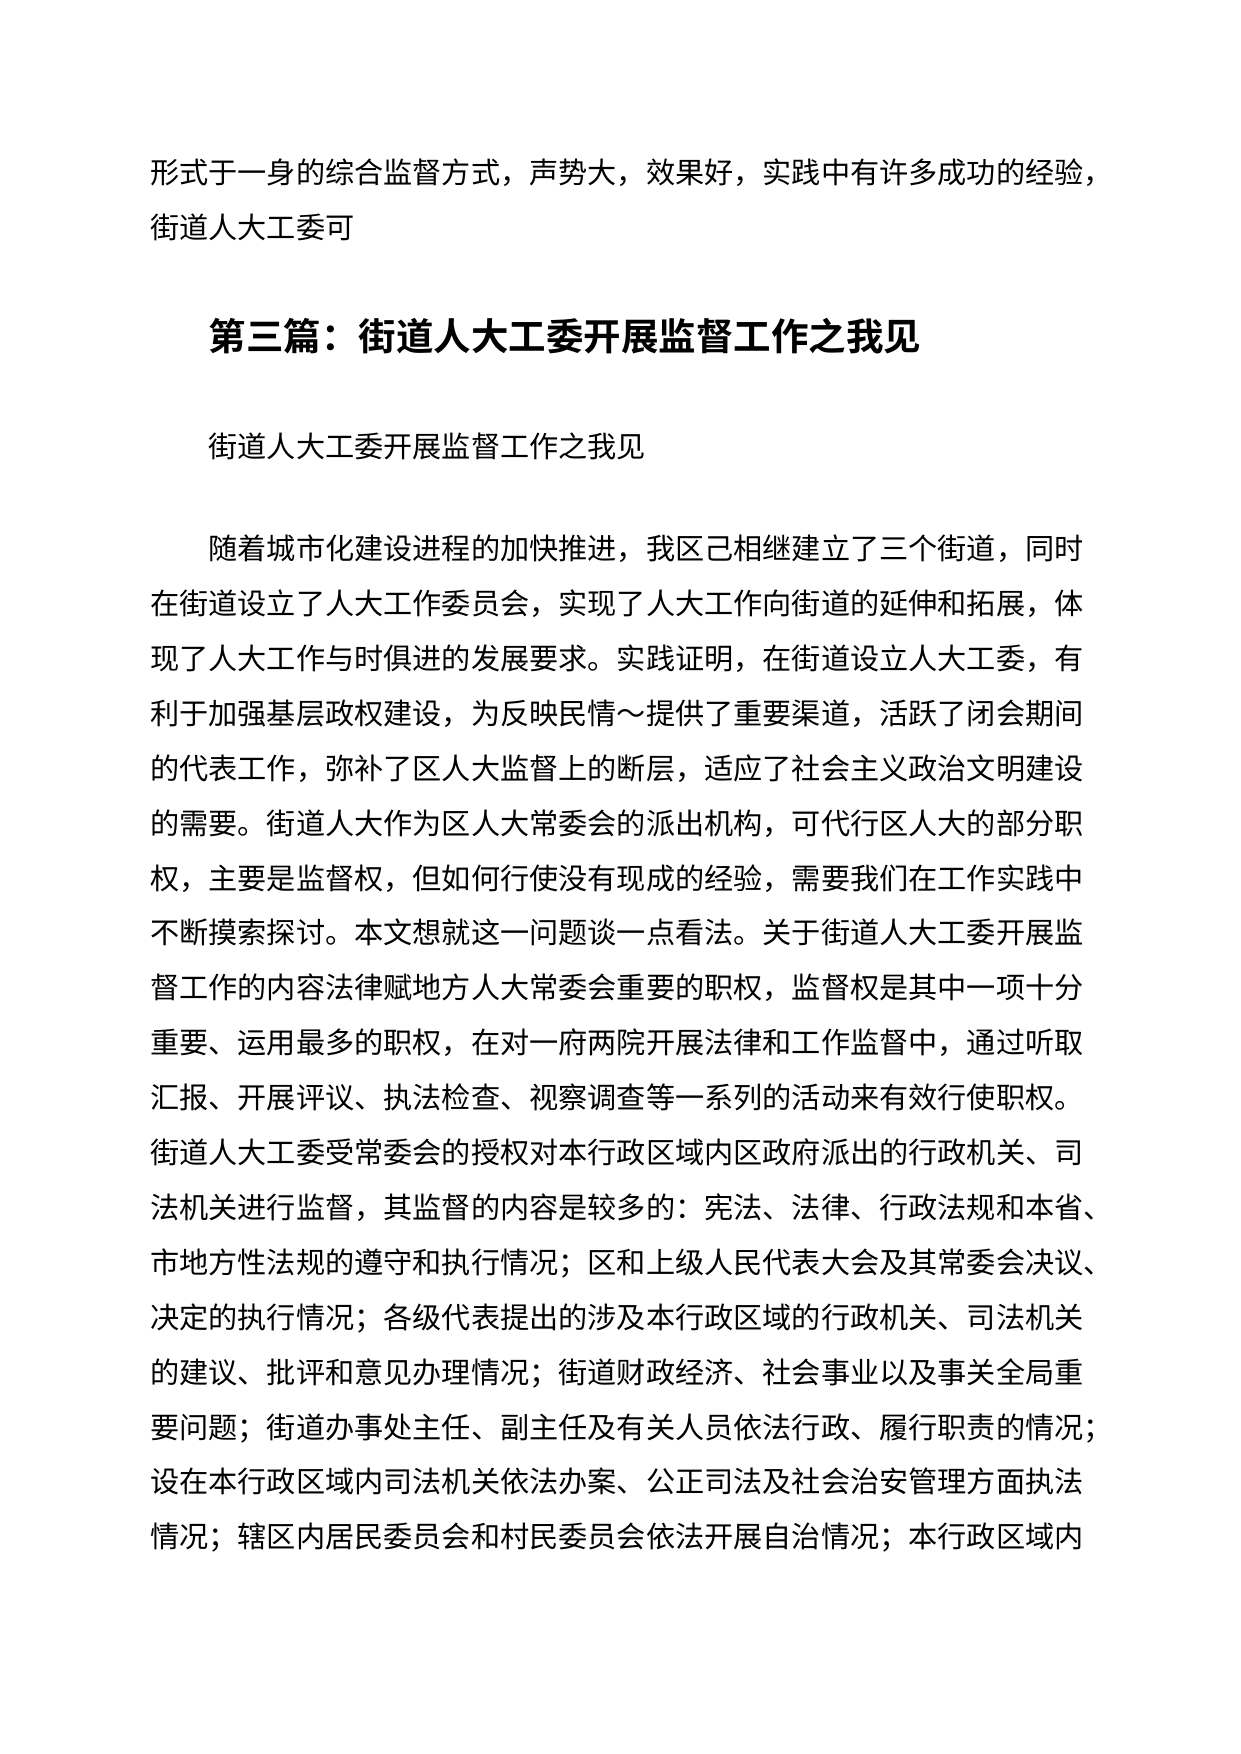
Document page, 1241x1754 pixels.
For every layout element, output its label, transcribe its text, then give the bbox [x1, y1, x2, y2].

text 第三篇：街道人大工委开展监督工作之我见 [150, 307, 1090, 361]
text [150, 150, 1090, 247]
text 街道人大工委开展监督工作之我见 [150, 424, 1090, 466]
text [150, 526, 1090, 1556]
